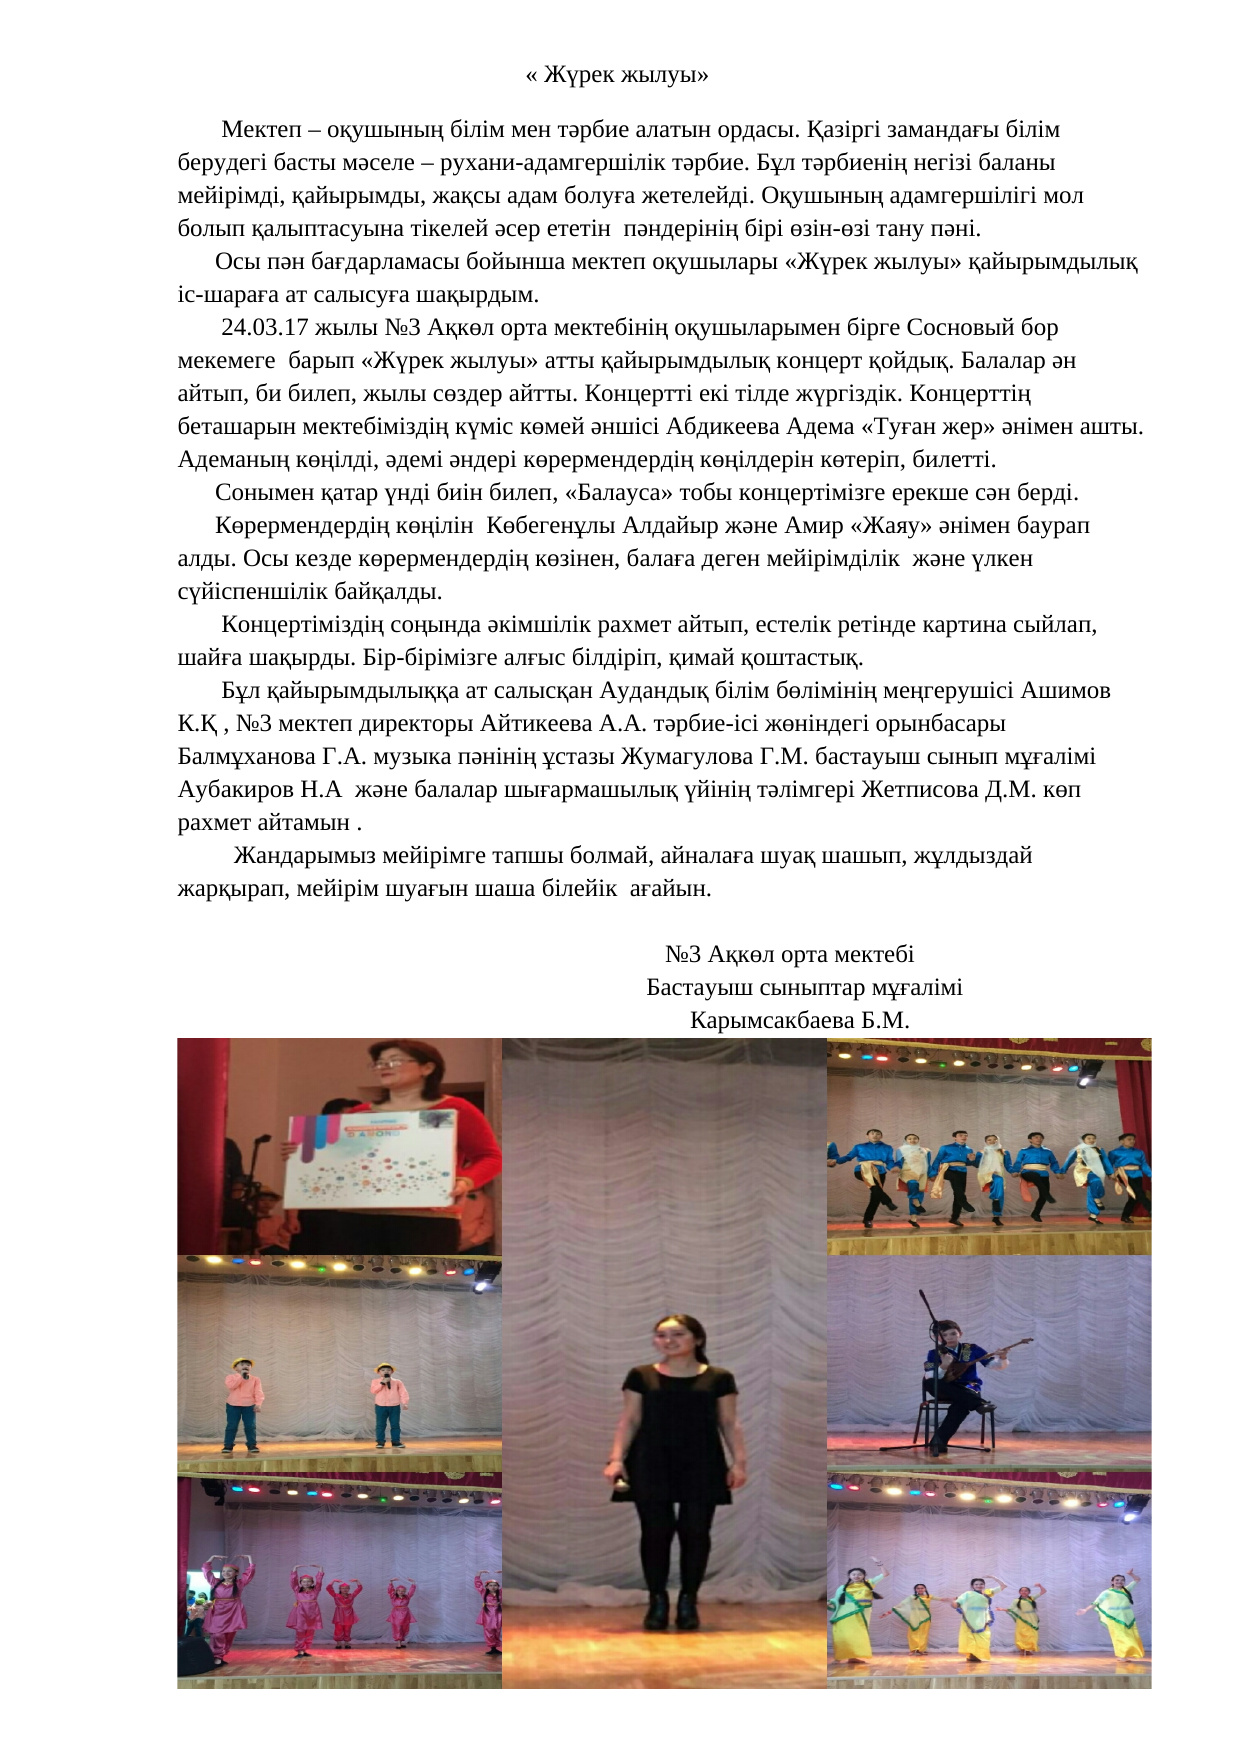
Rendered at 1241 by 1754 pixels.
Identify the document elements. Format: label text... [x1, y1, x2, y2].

picture [177, 1038, 1152, 1689]
text « Жүрек жылуы» [177, 59, 1152, 88]
text Мектеп – оқушының білім мен тәрбие алатын ордасы. Қазіргі замандағы білім берудегі басты мәселе – рухани-адамгершілік тәрбие. Бұл тәрбиенің негізі баланы мейірімді, қайырымды, жақсы адам болуға жетелейді. Оқушының адамгершілігі мол болып қалыптасуына тікелей әсер ететін пәндерінің бірі өзін-өзі тану пәні. Осы пән бағдарламасы бойынша мектеп оқушылары «Жүрек жылуы» қайырымдылық іс-шараға ат салысуға шақырдым. 24.03.17 жылы №3 Ақкөл орта мектебінің оқушыларымен бірге Сосновый бор мекемеге барып «Жүрек жылуы» атты қайырымдылық концерт қойдық. Балалар ән айтып, би билеп, жылы сөздер айтты. Концертті екі тілде жүргіздік. Концерттің беташарын мектебіміздің күміс көмей әншісі Абдикеева Адема «Туған жер» әнімен ашты. Адеманың көңілді, әдемі әндері көрермендердің көңілдерін көтеріп, билетті. Сонымен қатар үнді биін билеп, «Балауса» тобы концертімізге ерекше сән берді. Көрермендердің көңілін Көбегенұлы Алдайыр және Амир «Жаяу» әнімен баурап алды. Осы кезде көрермендердің көзінен, балаға деген мейірімділік және үлкен сүйіспеншілік байқалды. Концертіміздің соңында әкімшілік рахмет айтып, естелік ретінде картина сыйлап, шайға шақырды. Бір-бірімізге алғыс білдіріп, қимай қоштастық. Бұл қайырымдылыққа ат салысқан Аудандық білім бөлімінің меңгерушісі Ашимов К.Қ , №3 мектеп директоры Айтикеева А.А. тәрбие-ісі жөніндегі орынбасары Балмұханова Г.А. музыка пәнінің ұстазы Жумагулова Г.М. бастауыш сынып мұғалімі Аубакиров Н.А және балалар шығармашылық үйінің тәлімгері Жетписова Д.М. көп рахмет айтамын . Жандарымыз мейірімге тапшы болмай, айналаға шуақ шашып, жұлдыздай жарқырап, мейірім шуағын шаша білейік ағайын. №3 Ақкөл орта мектебі Бастауыш сыныптар мұғалімі Карымсакбаева Б.М. . [177, 114, 1152, 1038]
